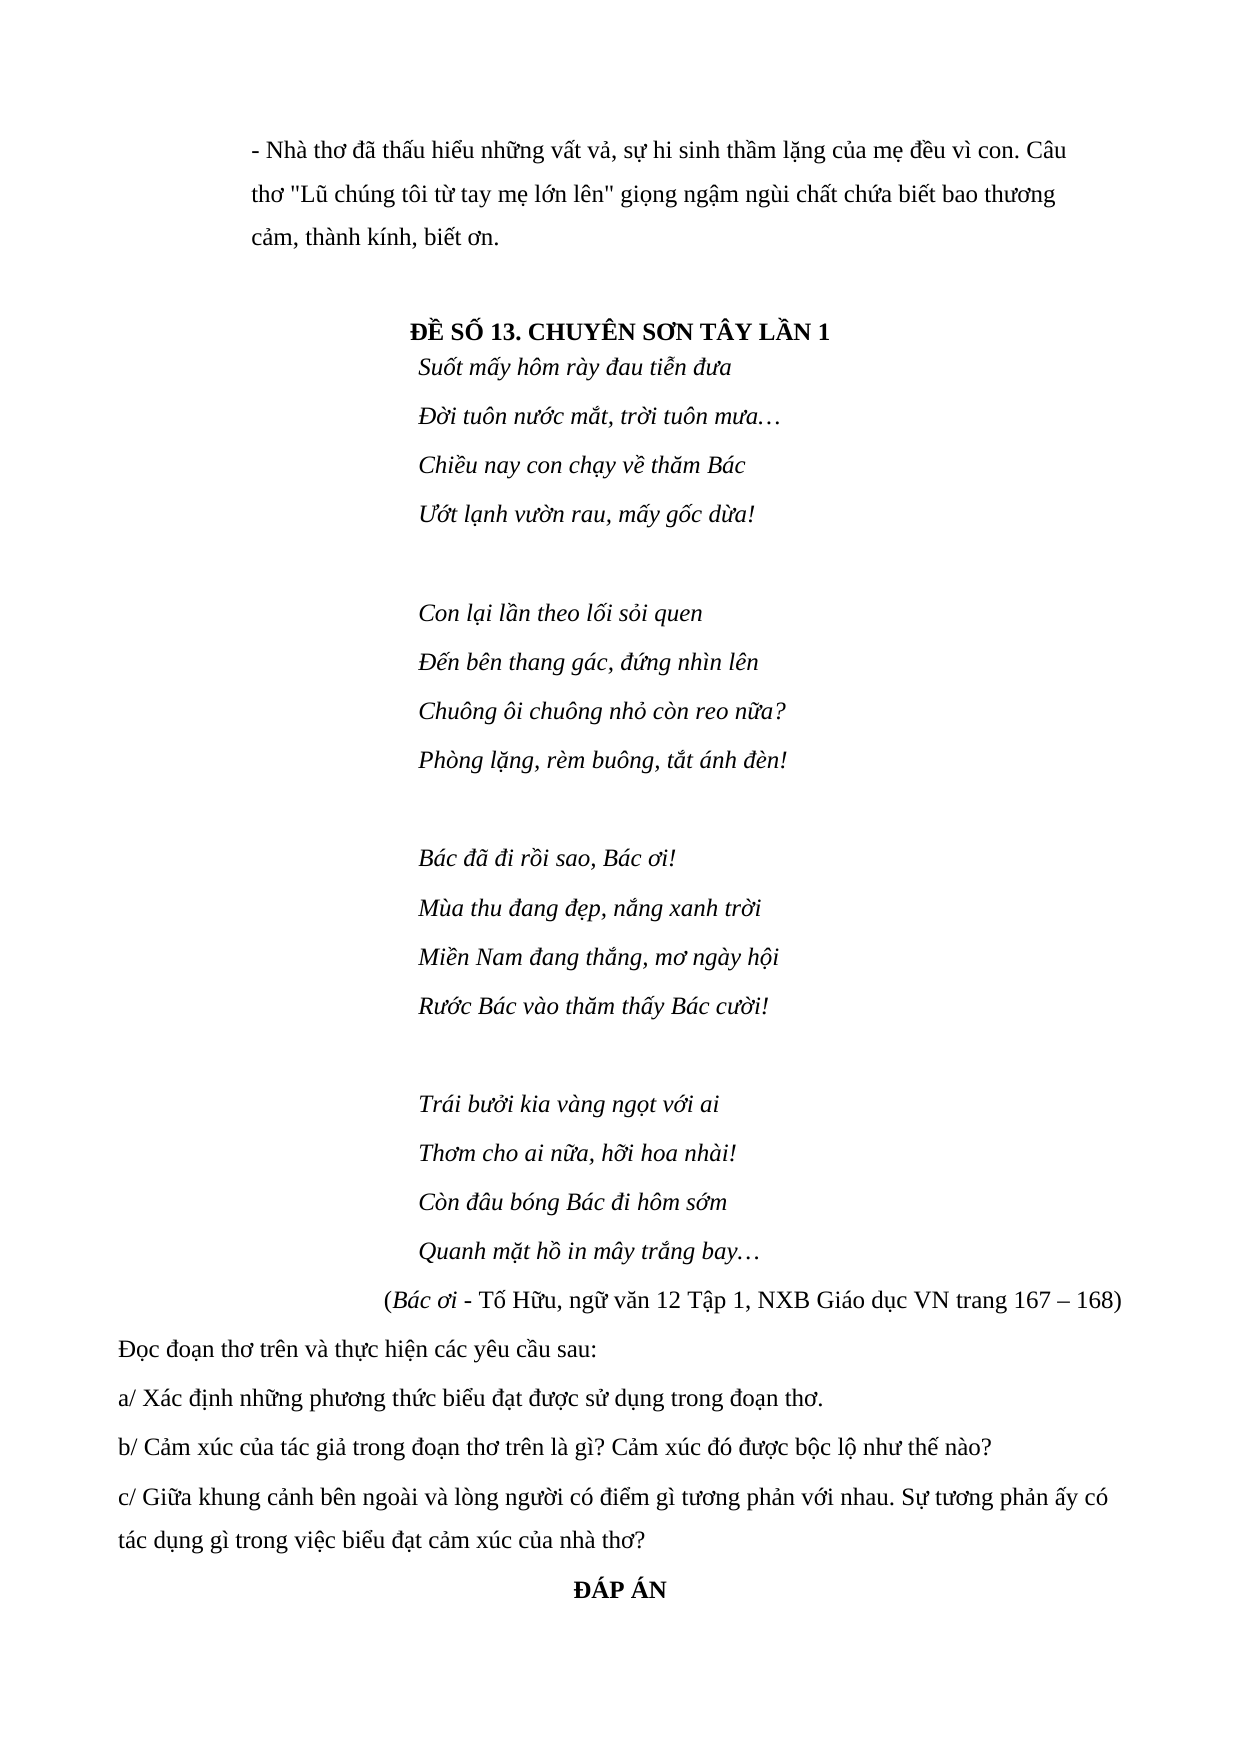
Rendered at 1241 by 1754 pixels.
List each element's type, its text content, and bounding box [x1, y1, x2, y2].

text Bác đã đi rồi sao, Bác ơi! [418, 843, 1146, 872]
text Đời tuôn nước mắt, trời tuôn mưa… Chiều nay con chạy về thăm Bác Ướt lạnh vườn rau, mấy gốc dừa! [418, 401, 782, 528]
text ĐỀ SỐ 13. CHUYÊN SƠN TÂY LẦN 1 [246, 317, 994, 346]
text Đến bên thang gác, đứng nhìn lên Chuông ôi chuông nhỏ còn reo nữa? Phòng lặng, rèm buông, tắt ánh đèn! [418, 647, 789, 774]
text - Nhà thơ đã thấu hiểu những vất vả, sự hi sinh thầm lặng của mẹ đều vì con. Câu thơ "Lũ chúng tôi từ tay mẹ lớn lên" giọng ngậm ngùi chất chứa biết bao thương cảm, thành kính, biết ơn. [251, 136, 1068, 251]
text Trái bưởi kia vàng ngọt với ai Thơm cho ai nữa, hỡi hoa nhài! Còn đâu bóng Bác đi hôm sớm Quanh mặt hồ in mây trắng bay… [418, 1089, 761, 1265]
text b/ Cảm xúc của tác giả trong đoạn thơ trên là gì? Cảm xúc đó được bộc lộ như thế nào? [118, 1432, 1146, 1461]
text ĐÁP ÁN [246, 1575, 994, 1604]
text Suốt mấy hôm rày đau tiễn đưa [418, 352, 1146, 381]
text Con lại lần theo lối sỏi quen [418, 598, 1146, 626]
text a/ Xác định những phương thức biểu đạt được sử dụng trong đoạn thơ. [118, 1383, 1146, 1412]
text Mùa thu đang đẹp, nắng xanh trời Miền Nam đang thắng, mơ ngày hội Rước Bác vào thăm thấy Bác cười! [418, 893, 781, 1019]
text c/ Giữa khung cảnh bên ngoài và lòng người có điểm gì tương phản với nhau. Sự tương phản ấy có tác dụng gì trong việc biểu đạt cảm xúc của nhà thơ? [118, 1482, 1116, 1554]
text (Bác ơi - Tố Hữu, ngữ văn 12 Tập 1, NXB Giáo dục VN trang 167 – 168) Đọc đoạn thơ trên và thực hiện các yêu cầu sau: [118, 1285, 1123, 1363]
